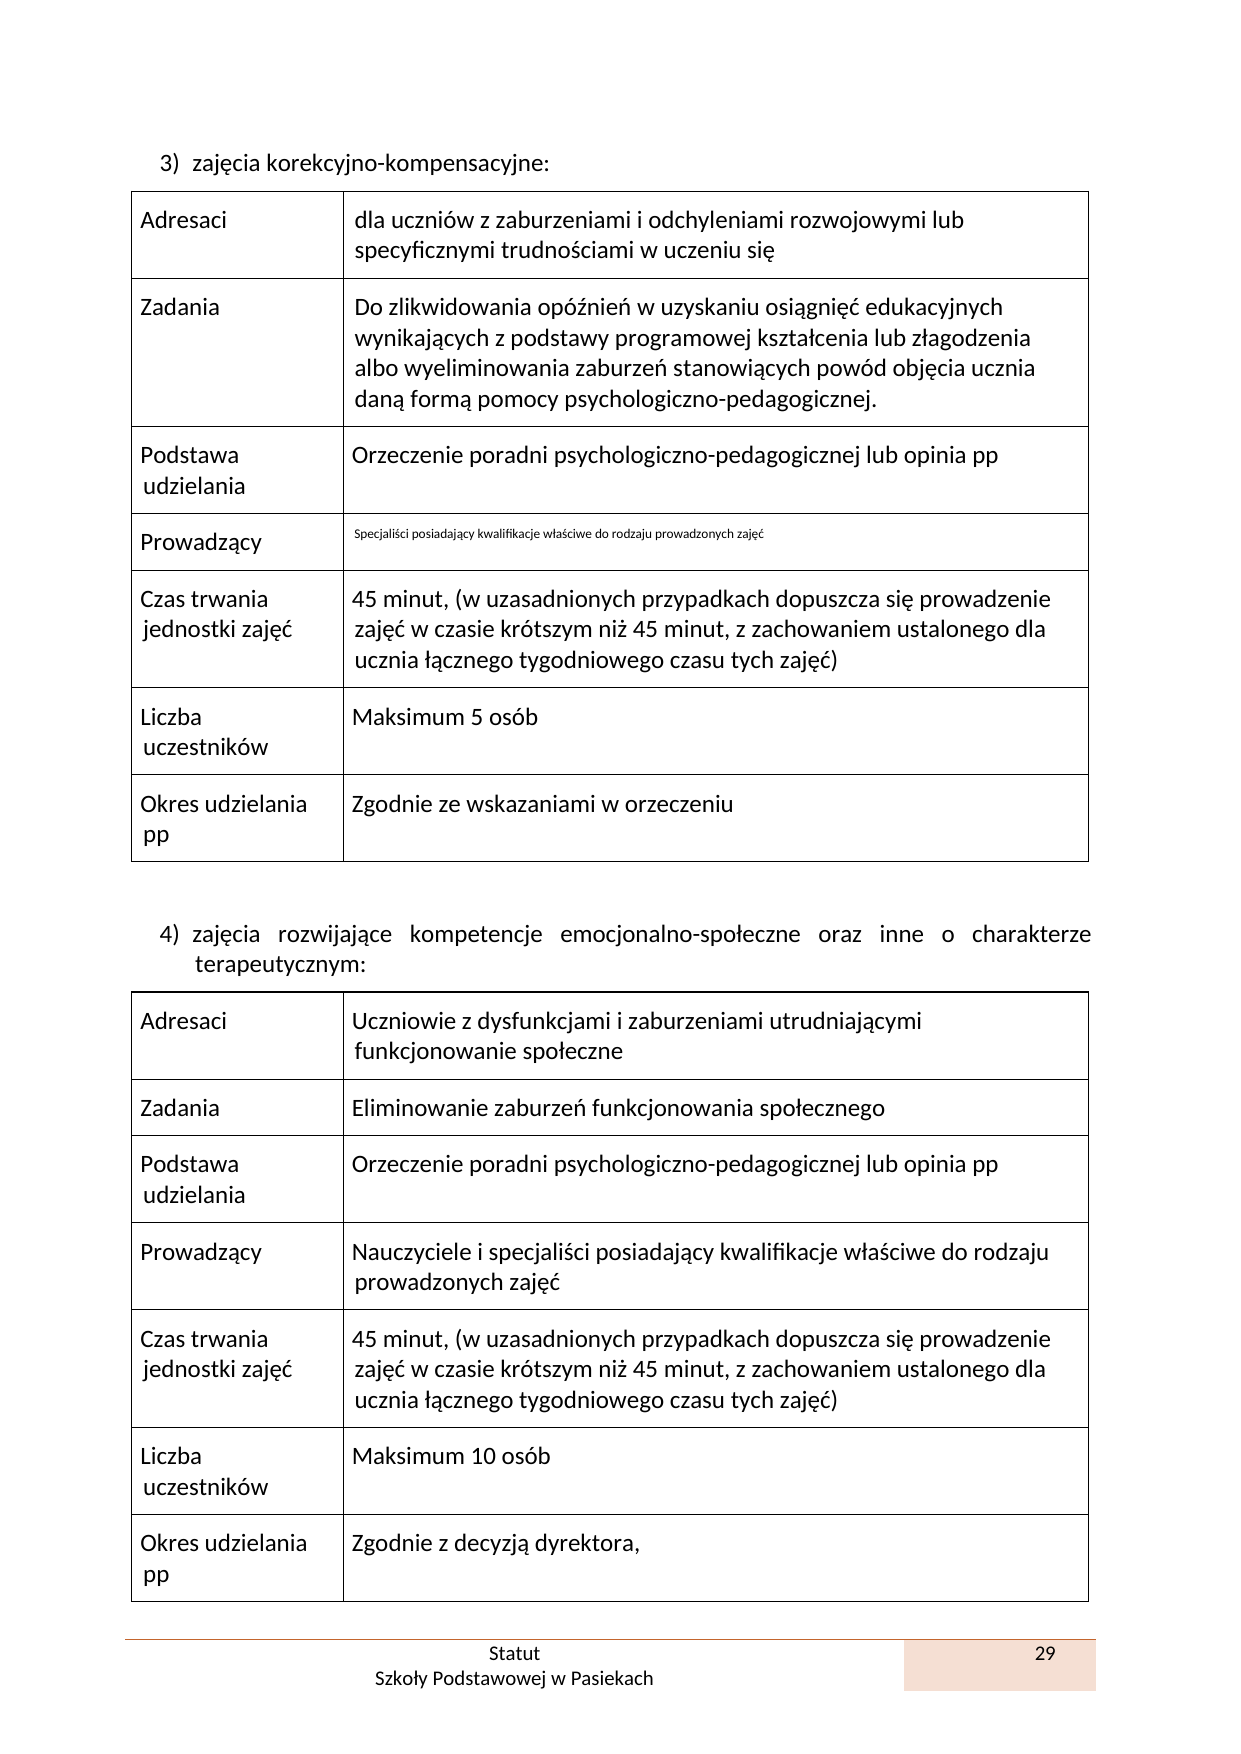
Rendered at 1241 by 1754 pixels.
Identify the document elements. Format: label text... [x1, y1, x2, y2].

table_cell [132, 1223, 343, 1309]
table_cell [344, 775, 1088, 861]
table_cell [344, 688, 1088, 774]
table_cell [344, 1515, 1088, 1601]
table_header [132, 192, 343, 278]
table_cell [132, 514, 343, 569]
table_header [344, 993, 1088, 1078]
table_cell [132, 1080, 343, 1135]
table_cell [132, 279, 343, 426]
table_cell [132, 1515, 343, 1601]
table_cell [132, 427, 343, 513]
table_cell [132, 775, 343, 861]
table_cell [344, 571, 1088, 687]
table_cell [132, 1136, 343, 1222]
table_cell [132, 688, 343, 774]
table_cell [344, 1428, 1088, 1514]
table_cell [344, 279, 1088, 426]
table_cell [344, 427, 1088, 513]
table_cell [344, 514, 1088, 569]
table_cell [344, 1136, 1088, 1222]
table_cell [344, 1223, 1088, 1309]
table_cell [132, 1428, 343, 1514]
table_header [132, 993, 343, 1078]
list zajęcia rozwijające kompetencje emocjonalno-społeczne oraz inne o charakterze terapeutycznym: [159, 918, 1093, 979]
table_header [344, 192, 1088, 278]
list zajęcia korekcyjno-kompensacyjne: [159, 148, 1093, 178]
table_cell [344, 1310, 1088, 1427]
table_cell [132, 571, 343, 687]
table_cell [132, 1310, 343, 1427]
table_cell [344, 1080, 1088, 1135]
